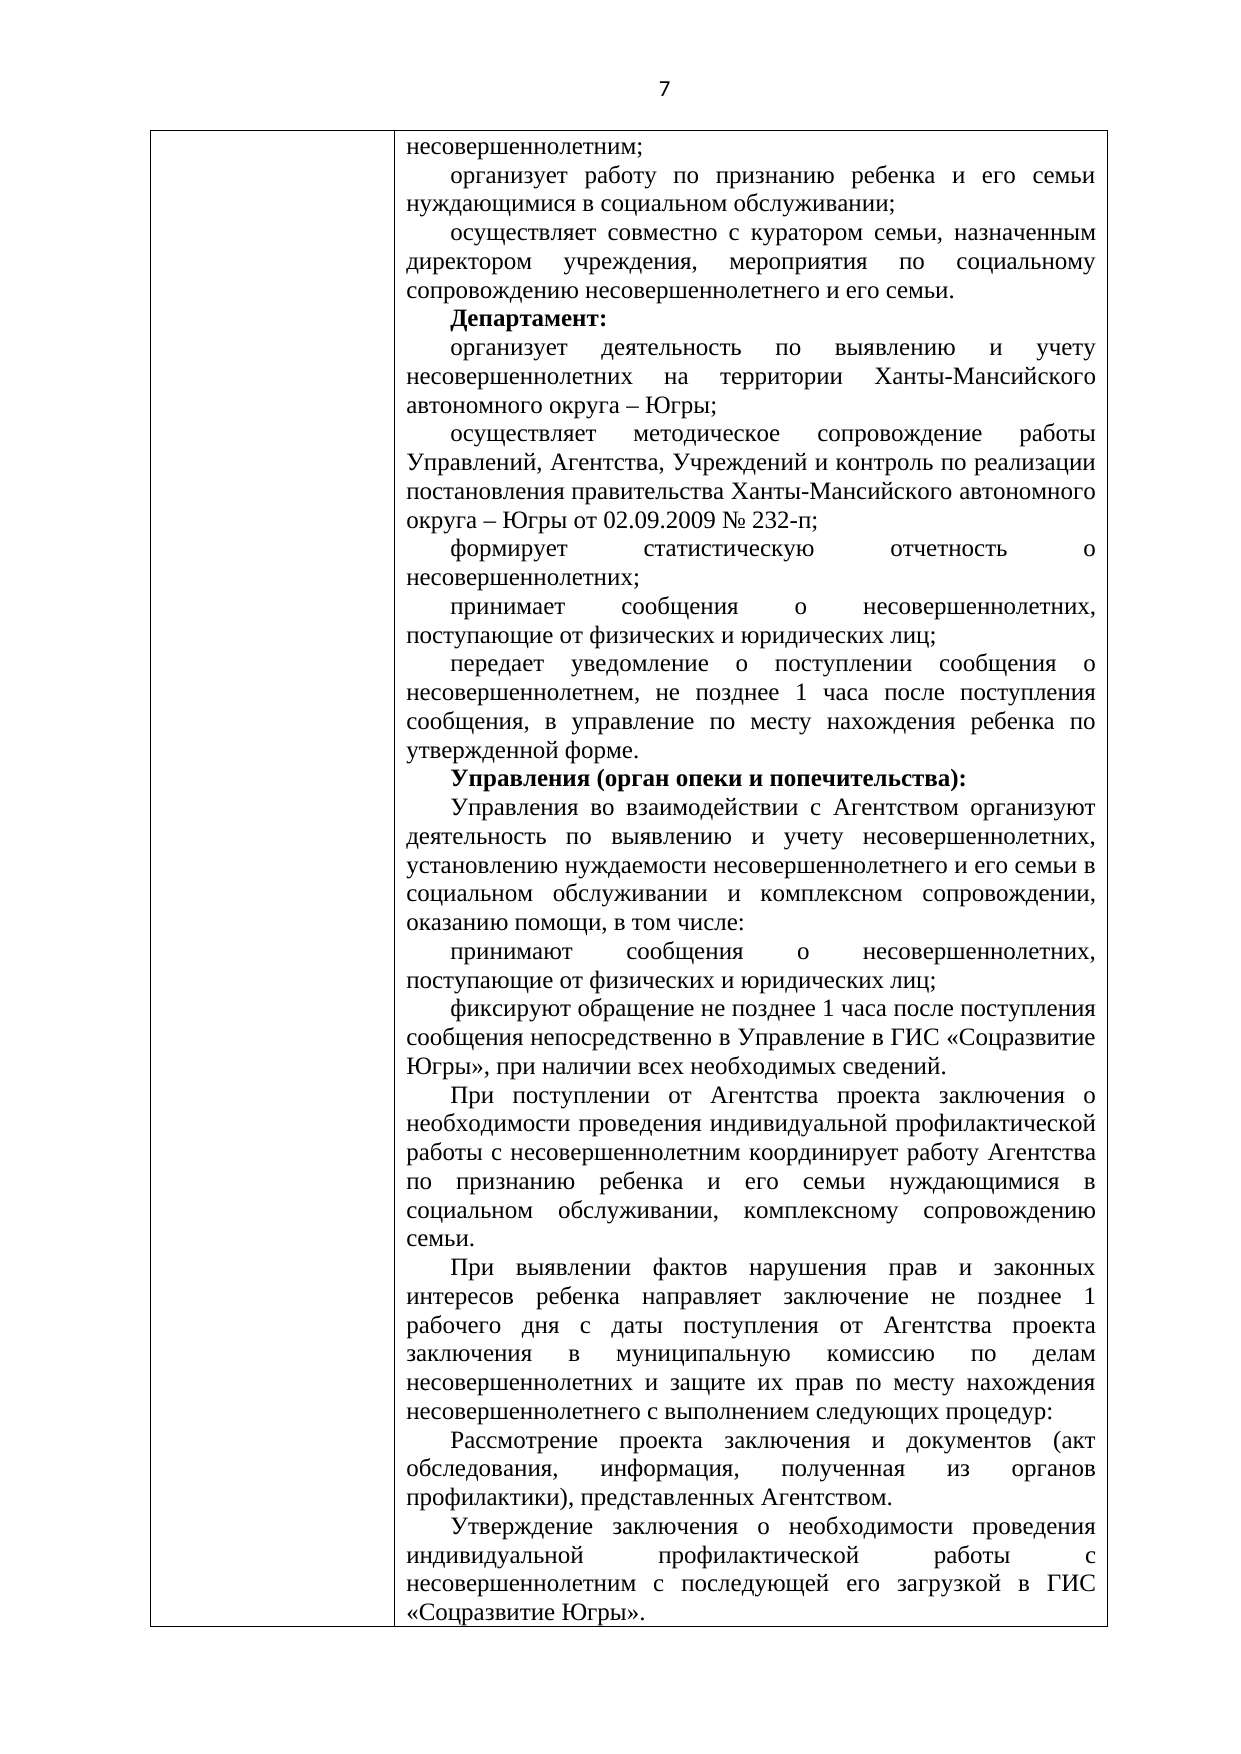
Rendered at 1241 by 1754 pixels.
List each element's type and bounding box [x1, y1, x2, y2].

table_cell [395, 131, 1107, 1626]
table_cell [151, 131, 394, 1626]
